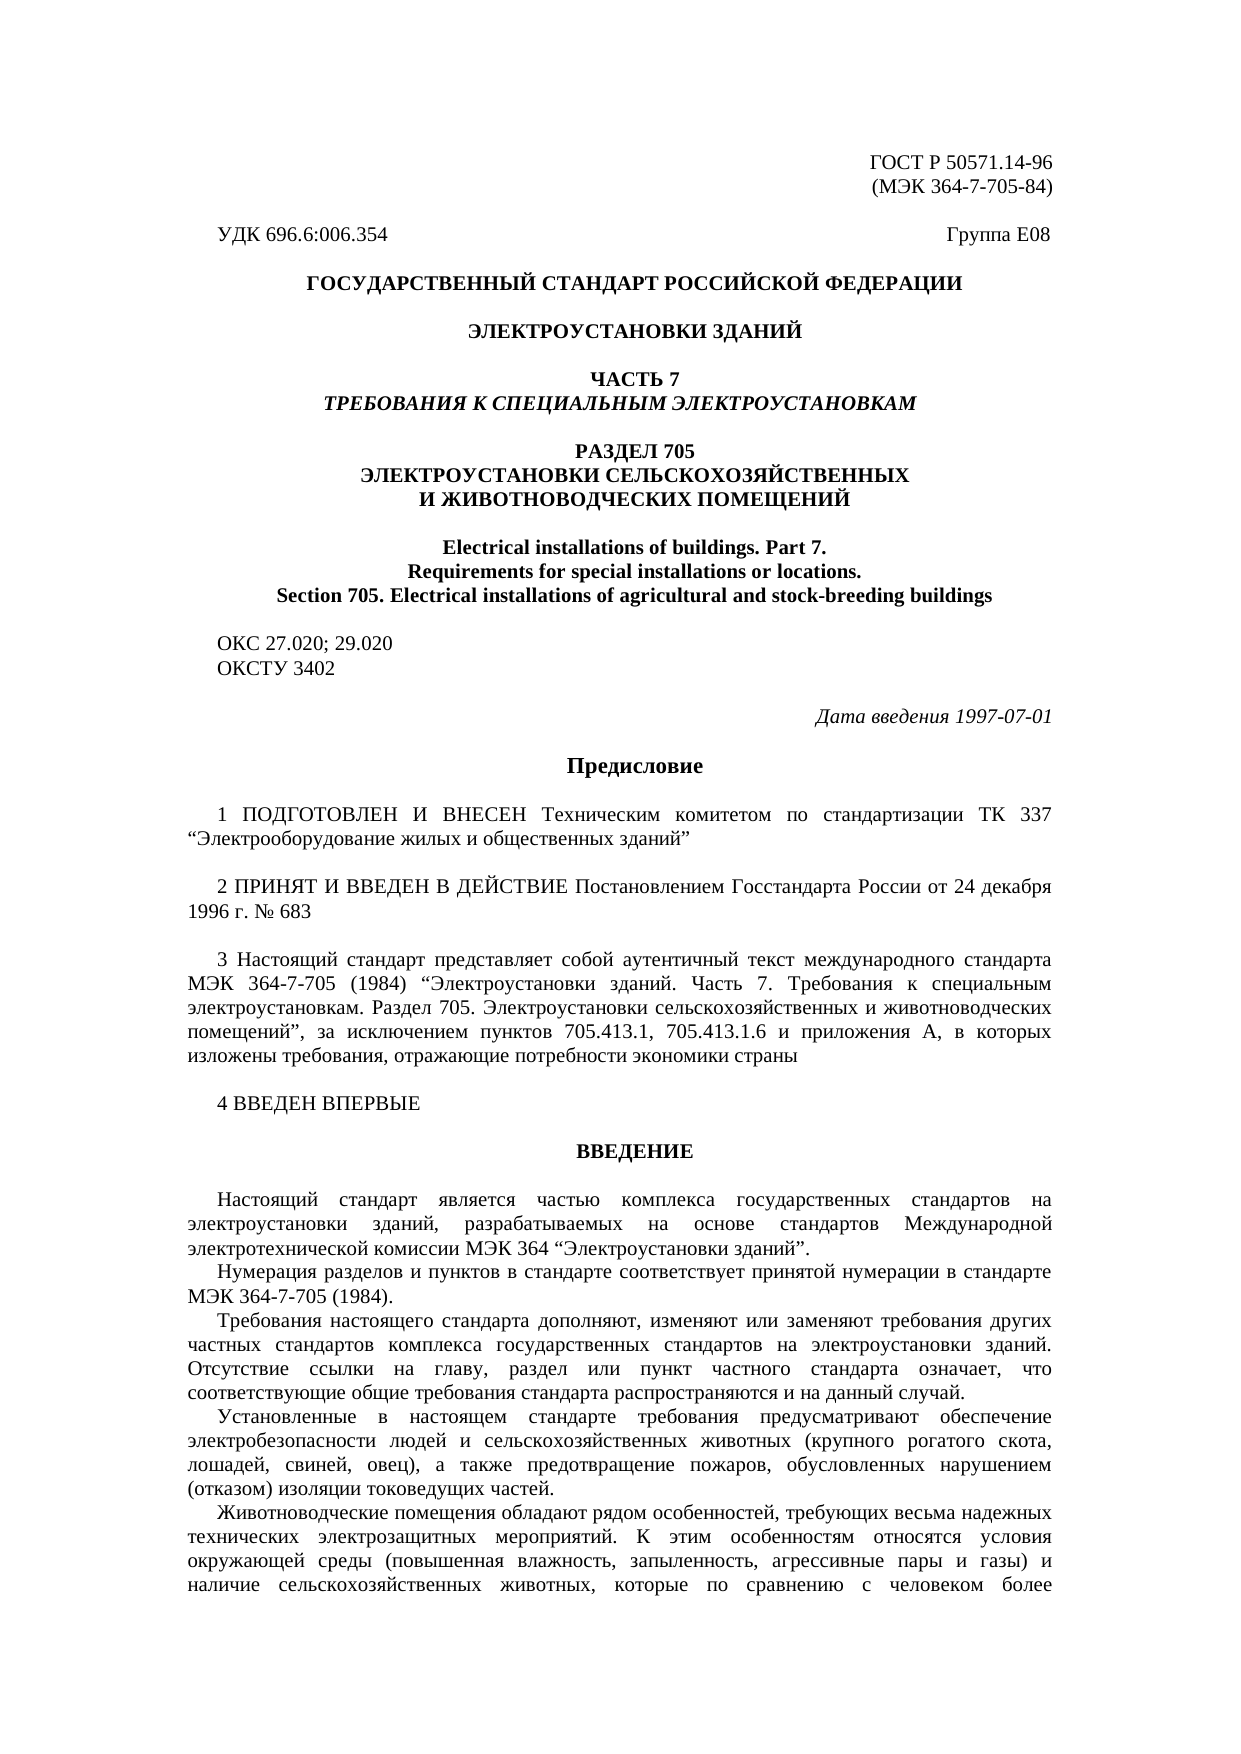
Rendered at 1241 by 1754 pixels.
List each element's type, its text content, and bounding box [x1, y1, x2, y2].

text (МЭК 364-7-705-84) [187, 174, 1053, 198]
text Требования настоящего стандарта дополняют, изменяют или заменяют требования других частных стандартов комплекса государственных стандартов на электроустановки зданий. Отсутствие ссылки на главу, раздел или пункт частного стандарта означает, что соответствующие общие требования стандарта распространяются и на данный случай. [187, 1307, 1053, 1404]
text 2 ПРИНЯТ И ВВЕДЕН В ДЕЙСТВИЕ Постановлением Госстандарта России от 24 декабря 1996 г. № 683 [187, 874, 1053, 922]
text ГОСУДАРСТВЕННЫЙ СТАНДАРТ РОССИЙСКОЙ ФЕДЕРАЦИИ [187, 270, 1053, 294]
text Нумерация разделов и пунктов в стандарте соответствует принятой нумерации в стандарте МЭК 364-7-705 (1984). [187, 1259, 1053, 1307]
text Установленные в настоящем стандарте требования предусматривают обеспечение электробезопасности людей и сельскохозяйственных животных (крупного рогатого скота, лошадей, свиней, овец), а также предотвращение пожаров, обусловленных нарушением (отказом) изоляции токоведущих частей. [187, 1404, 1053, 1500]
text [187, 1500, 1053, 1596]
text 4 ВВЕДЕН ВПЕРВЫЕ [187, 1091, 1053, 1115]
text Предисловие [187, 752, 1053, 778]
text И ЖИВОТНОВОДЧЕСКИХ ПОМЕЩЕНИЙ [187, 487, 1053, 511]
text ТРЕБОВАНИЯ К СПЕЦИАЛЬНЫМ ЭЛЕКТРОУСТАНОВКАМ [187, 391, 1053, 415]
text Section 705. Electrical installations of agricultural and stock-breeding buildings [187, 583, 1053, 607]
text ГОСТ Р 50571.14-96 [187, 150, 1053, 174]
text РАЗДЕЛ 705 [187, 439, 1053, 463]
text ЭЛЕКТРОУСТАНОВКИ СЕЛЬСКОХОЗЯЙСТВЕННЫХ [187, 463, 1053, 487]
text ВВЕДЕНИЕ [187, 1139, 1053, 1163]
text ОКС 27.020; 29.020 [187, 631, 1053, 655]
text УДК 696.6:006.354 Группа Е08 [187, 222, 1053, 246]
text Requirements for special installations or locations. [187, 559, 1053, 583]
text Electrical installations of buildings. Part 7. [187, 535, 1053, 559]
text ОКСТУ 3402 [187, 655, 1053, 679]
text Дата введения 1997-07-01 [187, 703, 1053, 727]
text ЧАСТЬ 7 [187, 367, 1053, 391]
text ЭЛЕКТРОУСТАНОВКИ ЗДАНИЙ [187, 318, 1053, 342]
text Настоящий стандарт является частью комплекса государственных стандартов на электроустановки зданий, разрабатываемых на основе стандартов Международной электротехнической комиссии МЭК 364 “Электроустановки зданий”. [187, 1187, 1053, 1259]
text 3 Настоящий стандарт представляет собой аутентичный текст международного стандарта МЭК 364-7-705 (1984) “Электроустановки зданий. Часть 7. Требования к специальным электроустановкам. Раздел 705. Электроустановки сельскохозяйственных и животноводческих помещений”, за исключением пунктов 705.413.1, 705.413.1.6 и приложения А, в которых изложены требования, отражающие потребности экономики страны [187, 947, 1053, 1067]
text 1 ПОДГОТОВЛЕН И ВНЕСЕН Техническим комитетом по стандартизации ТК 337 “Электрооборудование жилых и общественных зданий” [187, 802, 1053, 850]
